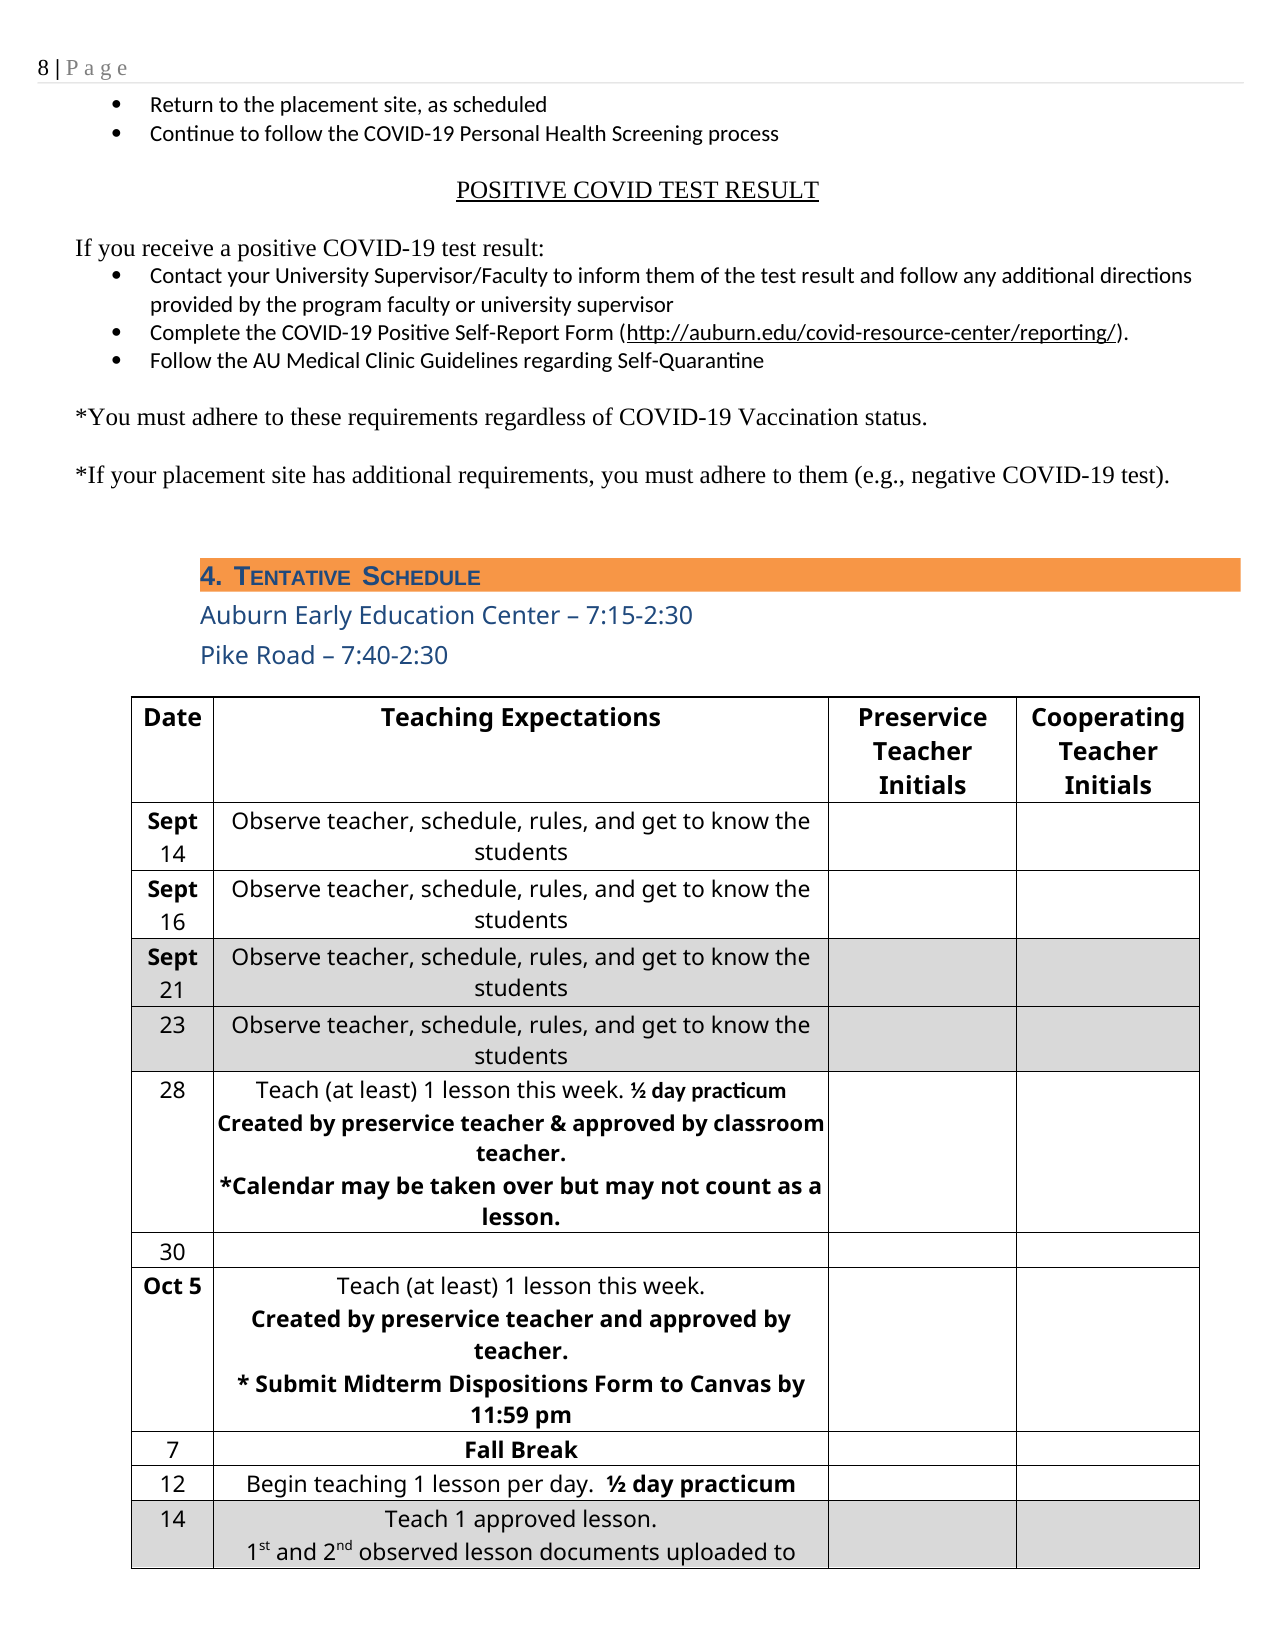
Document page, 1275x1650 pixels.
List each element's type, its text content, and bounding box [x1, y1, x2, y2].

table_cell 12 [132, 1466, 213, 1499]
table_cell [829, 1233, 1016, 1267]
table_cell [1017, 1466, 1199, 1499]
table_cell [829, 1432, 1016, 1465]
table_header Date [132, 698, 213, 802]
table_header Teaching Expectations [214, 698, 828, 802]
table_cell Begin teaching 1 lesson per day. ½ day practicum [214, 1466, 828, 1499]
table_cell [829, 1501, 1016, 1567]
list Continue to follow the COVID-19 Personal Health Screening process [112, 119, 1200, 147]
list Return to the placement site, as scheduled [112, 91, 1200, 119]
table_cell Oct 5 [132, 1268, 213, 1431]
table_cell 23 [132, 1007, 213, 1071]
table_cell 30 [132, 1233, 213, 1267]
table_cell [1017, 939, 1199, 1006]
table_cell Observe teacher, schedule, rules, and get to know the students [214, 871, 828, 938]
list Follow the AU Medical Clinic Guidelines regarding Self-Quarantine [112, 346, 1200, 374]
table_cell Observe teacher, schedule, rules, and get to know the students [214, 803, 828, 870]
table_cell [1017, 1007, 1199, 1071]
text If you receive a positive COVID-19 test result: [75, 233, 1200, 262]
text *You must adhere to these requirements regardless of COVID-19 Vaccination status. [75, 402, 1200, 431]
list Contact your University Supervisor/Faculty to inform them of the test result and follow any additional directions provided by the program faculty or university supervisor [112, 262, 1200, 318]
table_cell [829, 1466, 1016, 1499]
table_cell Sept 16 [132, 871, 213, 938]
table_cell [1017, 1432, 1199, 1465]
table_cell [829, 1007, 1016, 1071]
table_cell 14 [132, 1501, 213, 1567]
table_cell Sept 14 [132, 803, 213, 870]
table_cell [214, 1233, 828, 1267]
text *If your placement site has additional requirements, you must adhere to them (e.g., negative COVID-19 test). [75, 460, 1200, 489]
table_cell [214, 1501, 828, 1567]
list Complete the COVID-19 Positive Self-Report Form (http://auburn.edu/covid-resource-center/reporting/). [112, 318, 1200, 346]
table_cell [1017, 1072, 1199, 1232]
table_header Preservice Teacher Initials [829, 698, 1016, 802]
table_cell [829, 1268, 1016, 1431]
table_cell Sept 21 [132, 939, 213, 1006]
table_cell [1017, 1268, 1199, 1431]
table_header Cooperating Teacher Initials [1017, 698, 1199, 802]
table_cell [829, 803, 1016, 870]
table_cell [829, 871, 1016, 938]
table_cell 28 [132, 1072, 213, 1232]
table_cell Observe teacher, schedule, rules, and get to know the students [214, 1007, 828, 1071]
table_cell [1017, 803, 1199, 870]
table_cell [1017, 1233, 1199, 1267]
table_cell [1017, 1501, 1199, 1567]
table_cell [829, 1072, 1016, 1232]
subtitle Auburn Early Education Center – 7:15-2:30 [200, 597, 1200, 632]
table_cell Observe teacher, schedule, rules, and get to know the students [214, 939, 828, 1006]
table_cell 7 [132, 1432, 213, 1465]
table_cell Teach (at least) 1 lesson this week. Created by preservice teacher and approved by teacher. * Submit Midterm Dispositions Form to Canvas by 11:59 pm [214, 1268, 828, 1431]
text POSITIVE COVID TEST RESULT [75, 175, 1200, 204]
table_cell Fall Break [214, 1432, 828, 1465]
table_cell [829, 939, 1016, 1006]
table_cell Teach (at least) 1 lesson this week. ½ day practicum Created by preservice teacher & approved by classroom teacher. *Calendar may be taken over but may not count as a lesson. [214, 1072, 828, 1232]
table_cell [1017, 871, 1199, 938]
subtitle Pike Road – 7:40-2:30 [200, 637, 1200, 671]
